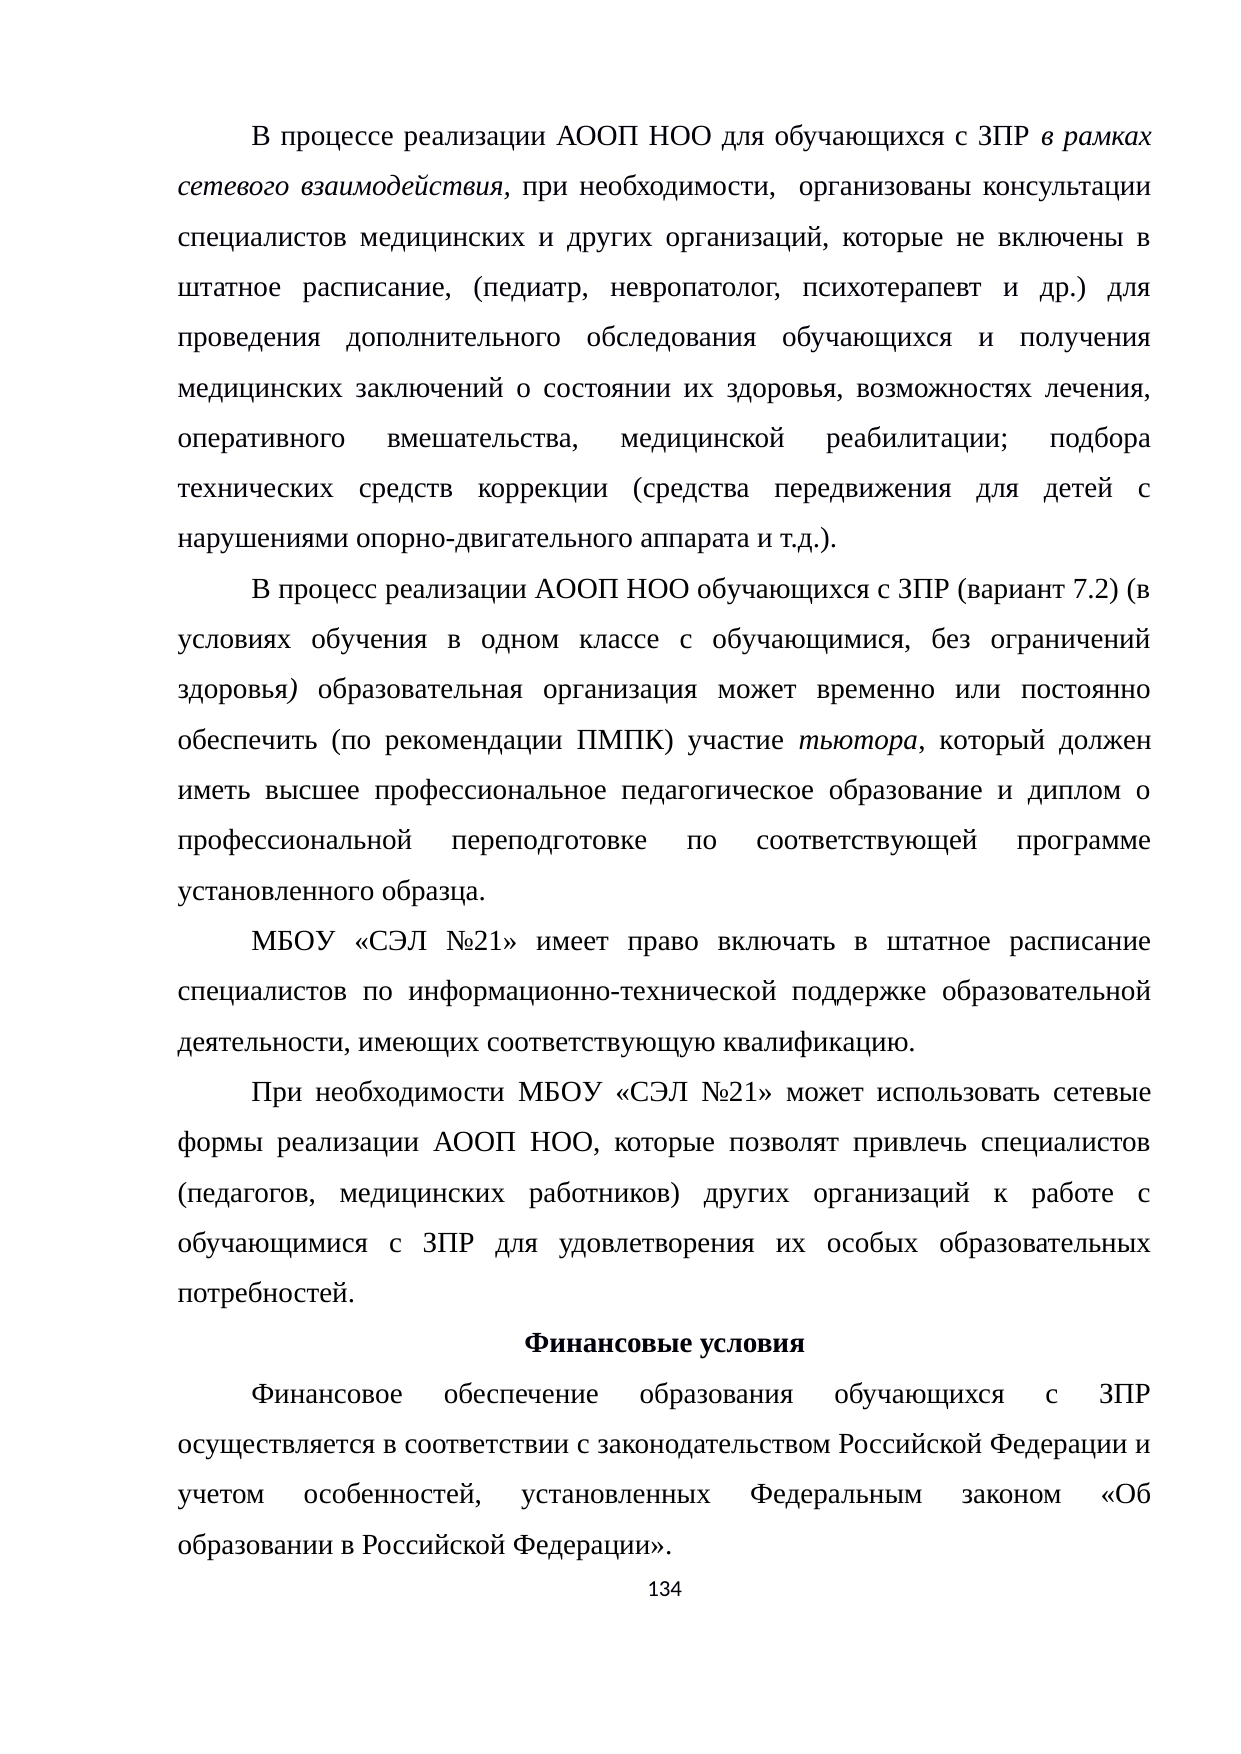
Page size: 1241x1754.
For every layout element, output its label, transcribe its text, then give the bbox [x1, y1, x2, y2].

text Финансовое обеспечение образования обучающихся с ЗПР осуществляется в соответствии с законодательством Российской Федерации и учетом особенностей, установленных Федеральным законом «Об образовании в Российской Федерации». [177, 1376, 1152, 1560]
text МБОУ «СЭЛ №21» имеет право включать в штатное расписание специалистов по информационно-технической поддержке образовательной деятельности, имеющих соответствующую квалификацию. [177, 923, 1152, 1057]
text В процессе реализации АООП НОО для обучающихся с ЗПР в рамках сетевого взаимодействия, при необходимости, организованы консультации специалистов медицинских и других организаций, которые не включены в штатное расписание, (педиатр, невропатолог, психотерапевт и др.) для проведения дополнительного обследования обучающихся и получения медицинских заключений о состоянии их здоровья, возможностях лечения, оперативного вмешательства, медицинской реабилитации; подбора технических средств коррекции (средства передвижения для детей с нарушениями опорно-двигательного аппарата и т.д.). [177, 118, 1152, 554]
text При необходимости МБОУ «СЭЛ №21» может использовать сетевые формы реализации АООП НОО, которые позволят привлечь специалистов (педагогов, медицинских работников) других организаций к работе с обучающимися с ЗПР для удовлетворения их особых образовательных потребностей. [177, 1074, 1152, 1309]
text В процесс реализации АООП НОО обучающихся с ЗПР (вариант 7.2) (в условиях обучения в одном классе с обучающимися, без ограничений здоровья) образовательная организация может временно или постоянно обеспечить (по рекомендации ПМПК) участие тьютора, который должен иметь высшее профессиональное педагогическое образование и диплом о профессиональной переподготовке по соответствующей программе установленного образца. [177, 571, 1152, 906]
text Финансовые условия [177, 1326, 1152, 1359]
